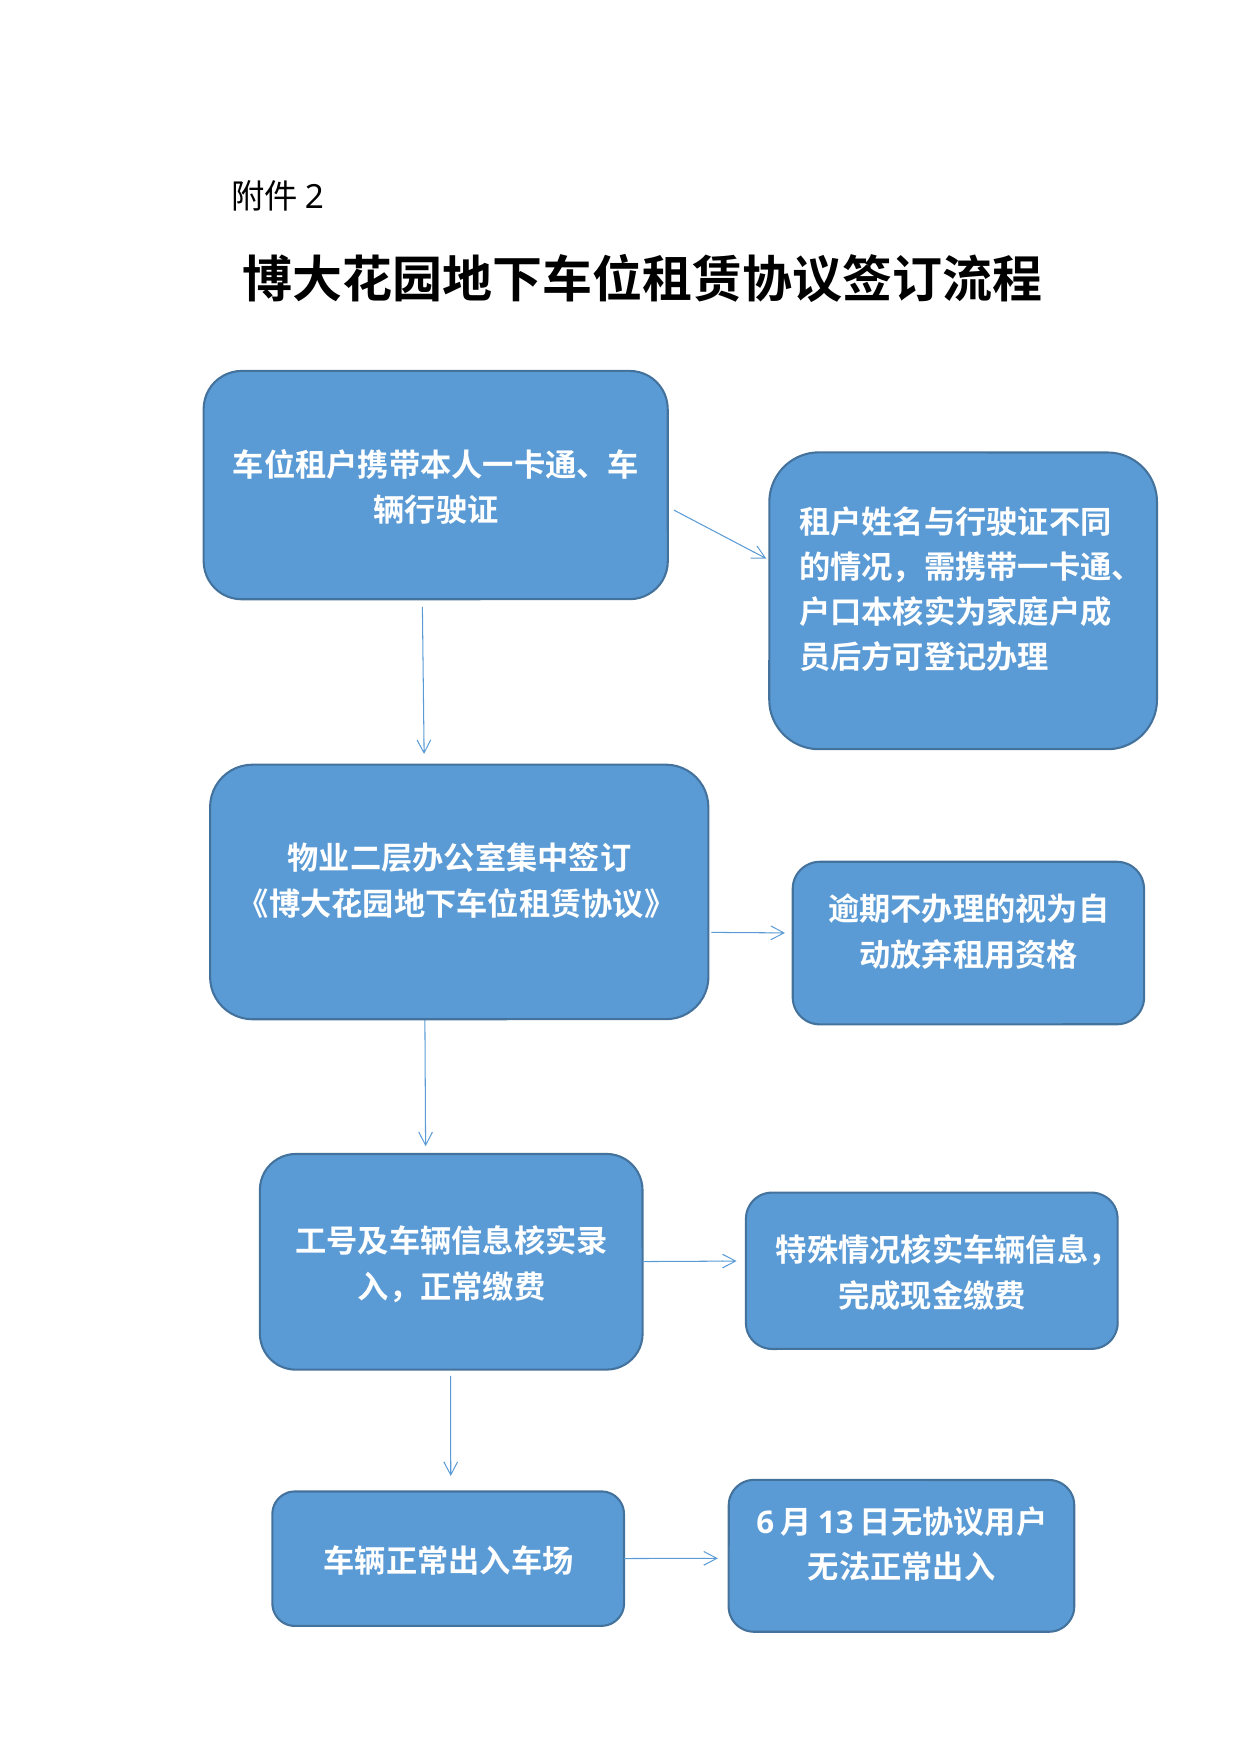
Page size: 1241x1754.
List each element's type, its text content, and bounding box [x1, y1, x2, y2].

text 博大花园地下车位租赁协议签订流程 [187, 227, 1053, 324]
text 附件2 [187, 162, 1053, 227]
